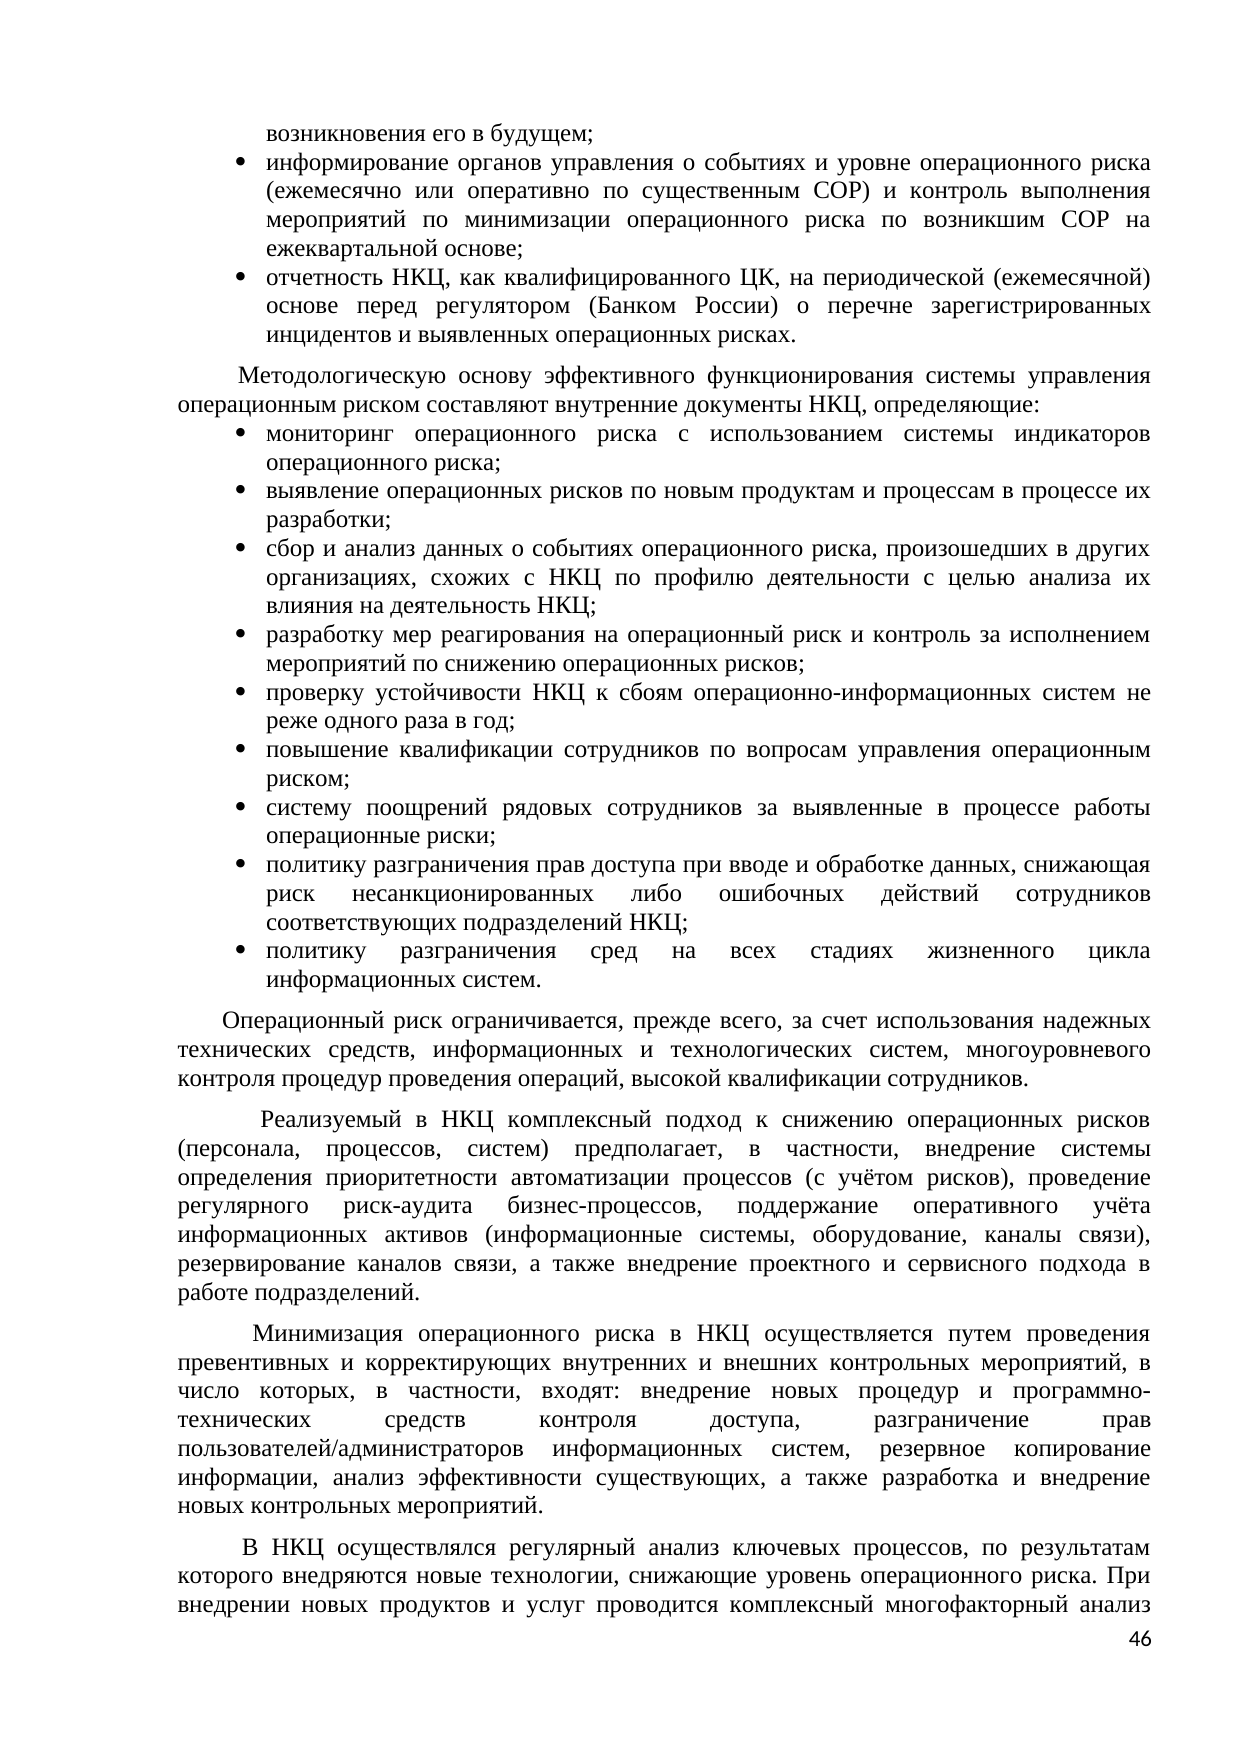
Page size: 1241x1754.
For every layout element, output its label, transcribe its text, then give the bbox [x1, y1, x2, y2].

list мониторинг операционного риска с использованием системы индикаторов операционного риска; [236, 418, 1152, 476]
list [236, 118, 1152, 147]
list выявление операционных рисков по новым продуктам и процессам в процессе их разработки; [236, 476, 1152, 533]
text Методологическую основу эффективного функционирования системы управления операционным риском составляют внутренние документы НКЦ, определяющие: [177, 361, 1152, 418]
list разработку мер реагирования на операционный риск и контроль за исполнением мероприятий по снижению операционных рисков; [236, 619, 1152, 677]
list информирование органов управления о событиях и уровне операционного риска (ежемесячно или оперативно по существенным СОР) и контроль выполнения мероприятий по минимизации операционного риска по возникшим СОР на ежеквартальной основе; [236, 147, 1152, 262]
list политику разграничения прав доступа при вводе и обработке данных, снижающая риск несанкционированных либо ошибочных действий сотрудников соответствующих подразделений НКЦ; [236, 849, 1152, 936]
text Реализуемый в НКЦ комплексный подход к снижению операционных рисков (персонала, процессов, систем) предполагает, в частности, внедрение системы определения приоритетности автоматизации процессов (с учётом рисков), проведение регулярного риск-аудита бизнес-процессов, поддержание оперативного учёта информационных активов (информационные системы, оборудование, каналы связи), резервирование каналов связи, а также внедрение проектного и сервисного подхода в работе подразделений. [177, 1104, 1152, 1306]
list сбор и анализ данных о событиях операционного риска, произошедших в других организациях, схожих с НКЦ по профилю деятельности с целью анализа их влияния на деятельность НКЦ; [236, 533, 1152, 619]
list политику разграничения сред на всех стадиях жизненного цикла информационных систем. [236, 936, 1152, 993]
text Операционный риск ограничивается, прежде всего, за счет использования надежных технических средств, информационных и технологических систем, многоуровневого контроля процедур проведения операций, высокой квалификации сотрудников. [177, 1006, 1152, 1092]
list проверку устойчивости НКЦ к сбоям операционно-информационных систем не реже одного раза в год; [236, 677, 1152, 734]
text Минимизация операционного риска в НКЦ осуществляется путем проведения превентивных и корректирующих внутренних и внешних контрольных мероприятий, в число которых, в частности, входят: внедрение новых процедур и программно-технических средств контроля доступа, разграничение прав пользователей/администраторов информационных систем, резервное копирование информации, анализ эффективности существующих, а также разработка и внедрение новых контрольных мероприятий. [177, 1318, 1152, 1519]
list отчетность НКЦ, как квалифицированного ЦК, на периодической (ежемесячной) основе перед регулятором (Банком России) о перечне зарегистрированных инцидентов и выявленных операционных рисках. [236, 262, 1152, 348]
list систему поощрений рядовых сотрудников за выявленные в процессе работы операционные риски; [236, 792, 1152, 849]
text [177, 1532, 1152, 1618]
list повышение квалификации сотрудников по вопросам управления операционным риском; [236, 734, 1152, 792]
